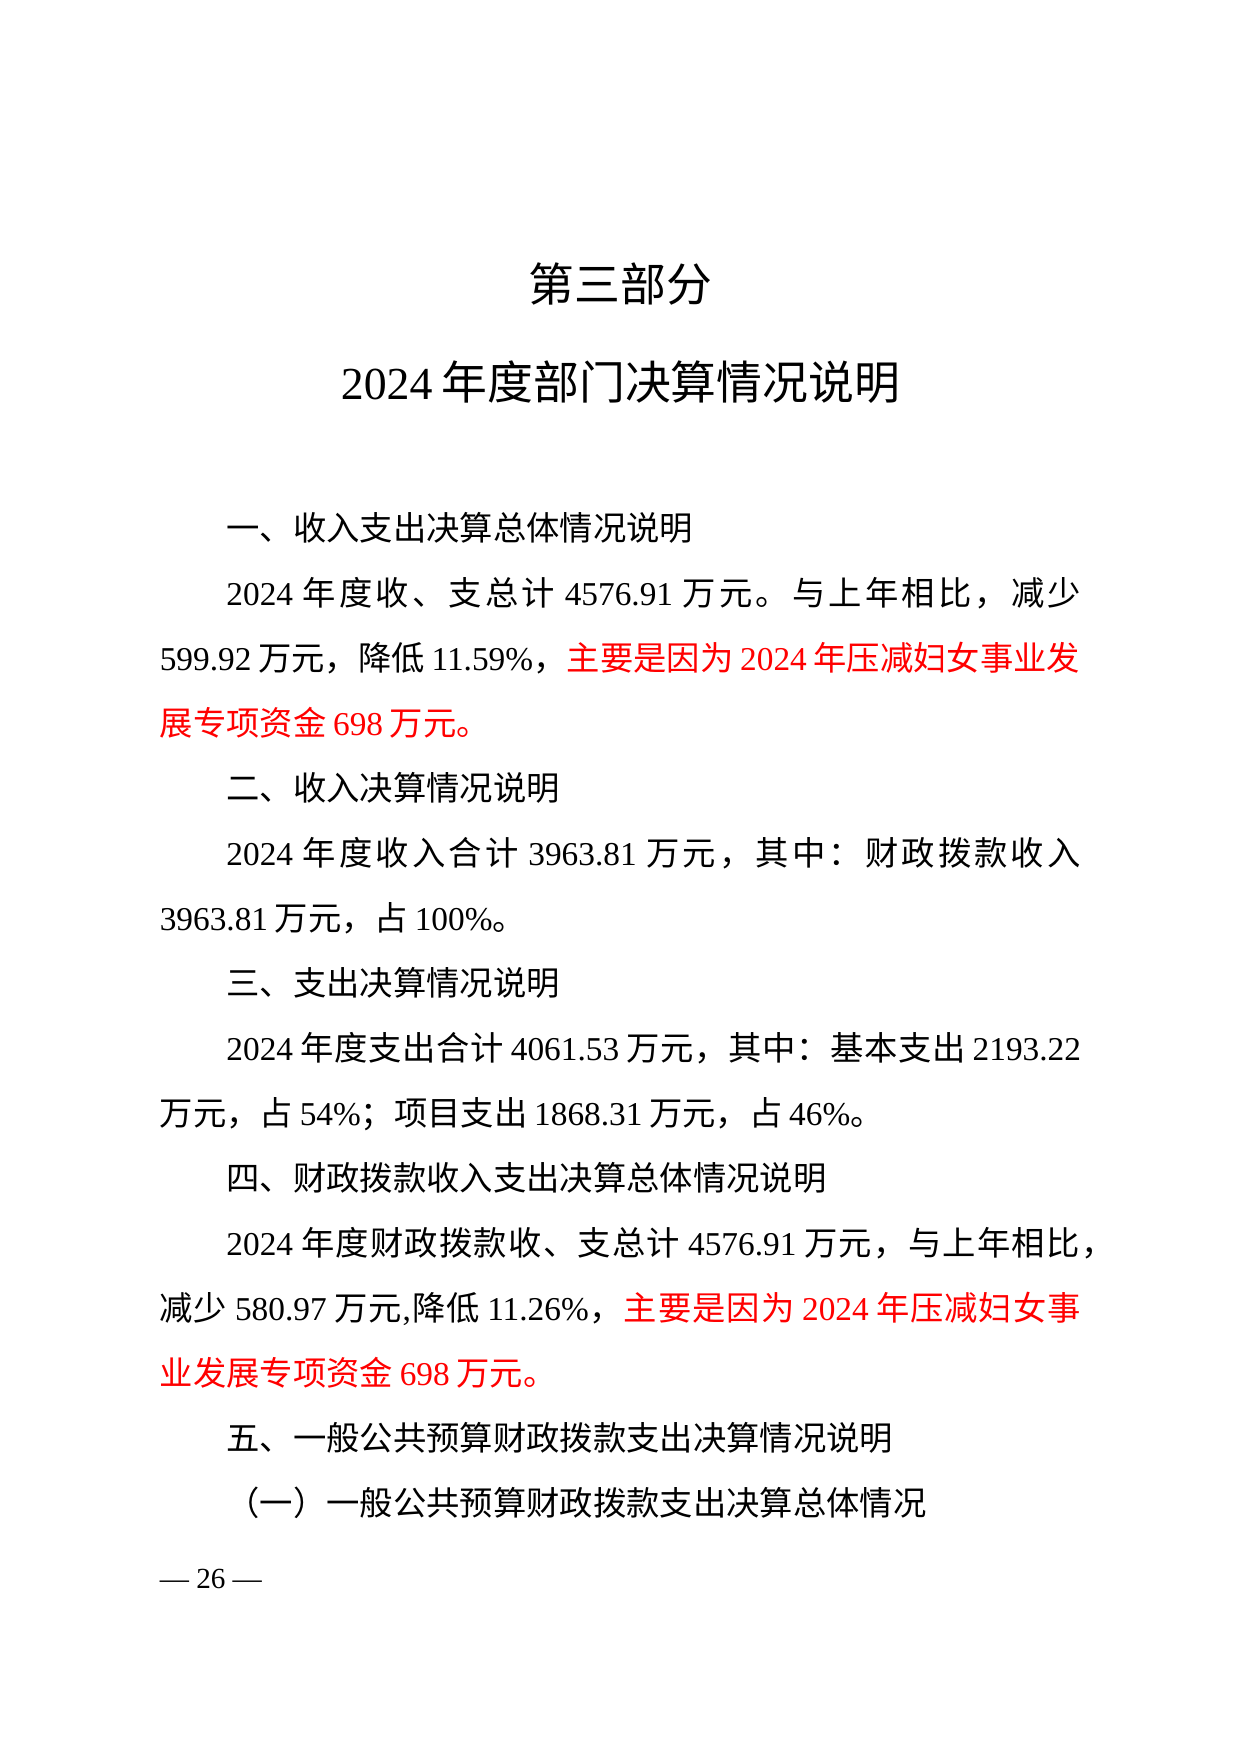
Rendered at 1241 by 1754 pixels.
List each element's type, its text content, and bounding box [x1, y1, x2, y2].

text 五、一般公共预算财政拨款支出决算情况说明 [159, 1403, 1081, 1468]
text 2024年度收入合计3963.81万元，其中：财政拨款收入3963.81万元，占100%。 [159, 818, 1081, 948]
text 四、财政拨款收入支出决算总体情况说明 [159, 1143, 1081, 1208]
text 2024年度收、支总计4576.91万元。与上年相比，减少599.92万元，降低11.59%，主要是因为2024年压减妇女事业发展专项资金698万元。 [159, 558, 1081, 753]
text 2024年度财政拨款收、支总计4576.91万元，与上年相比，减少580.97万元,降低11.26%，主要是因为2024年压减妇女事业发展专项资金698万元。 [159, 1208, 1081, 1403]
text 2024年度部门决算情况说明 [159, 330, 1081, 428]
text 第三部分 [159, 233, 1081, 330]
text 一、收入支出决算总体情况说明 [159, 493, 1081, 558]
text 三、支出决算情况说明 [159, 948, 1081, 1013]
text （一）一般公共预算财政拨款支出决算总体情况 [159, 1468, 1081, 1533]
text 2024年度支出合计4061.53万元，其中：基本支出2193.22万元，占54%；项目支出1868.31万元，占46%。 [159, 1013, 1081, 1143]
text 二、收入决算情况说明 [159, 753, 1081, 818]
